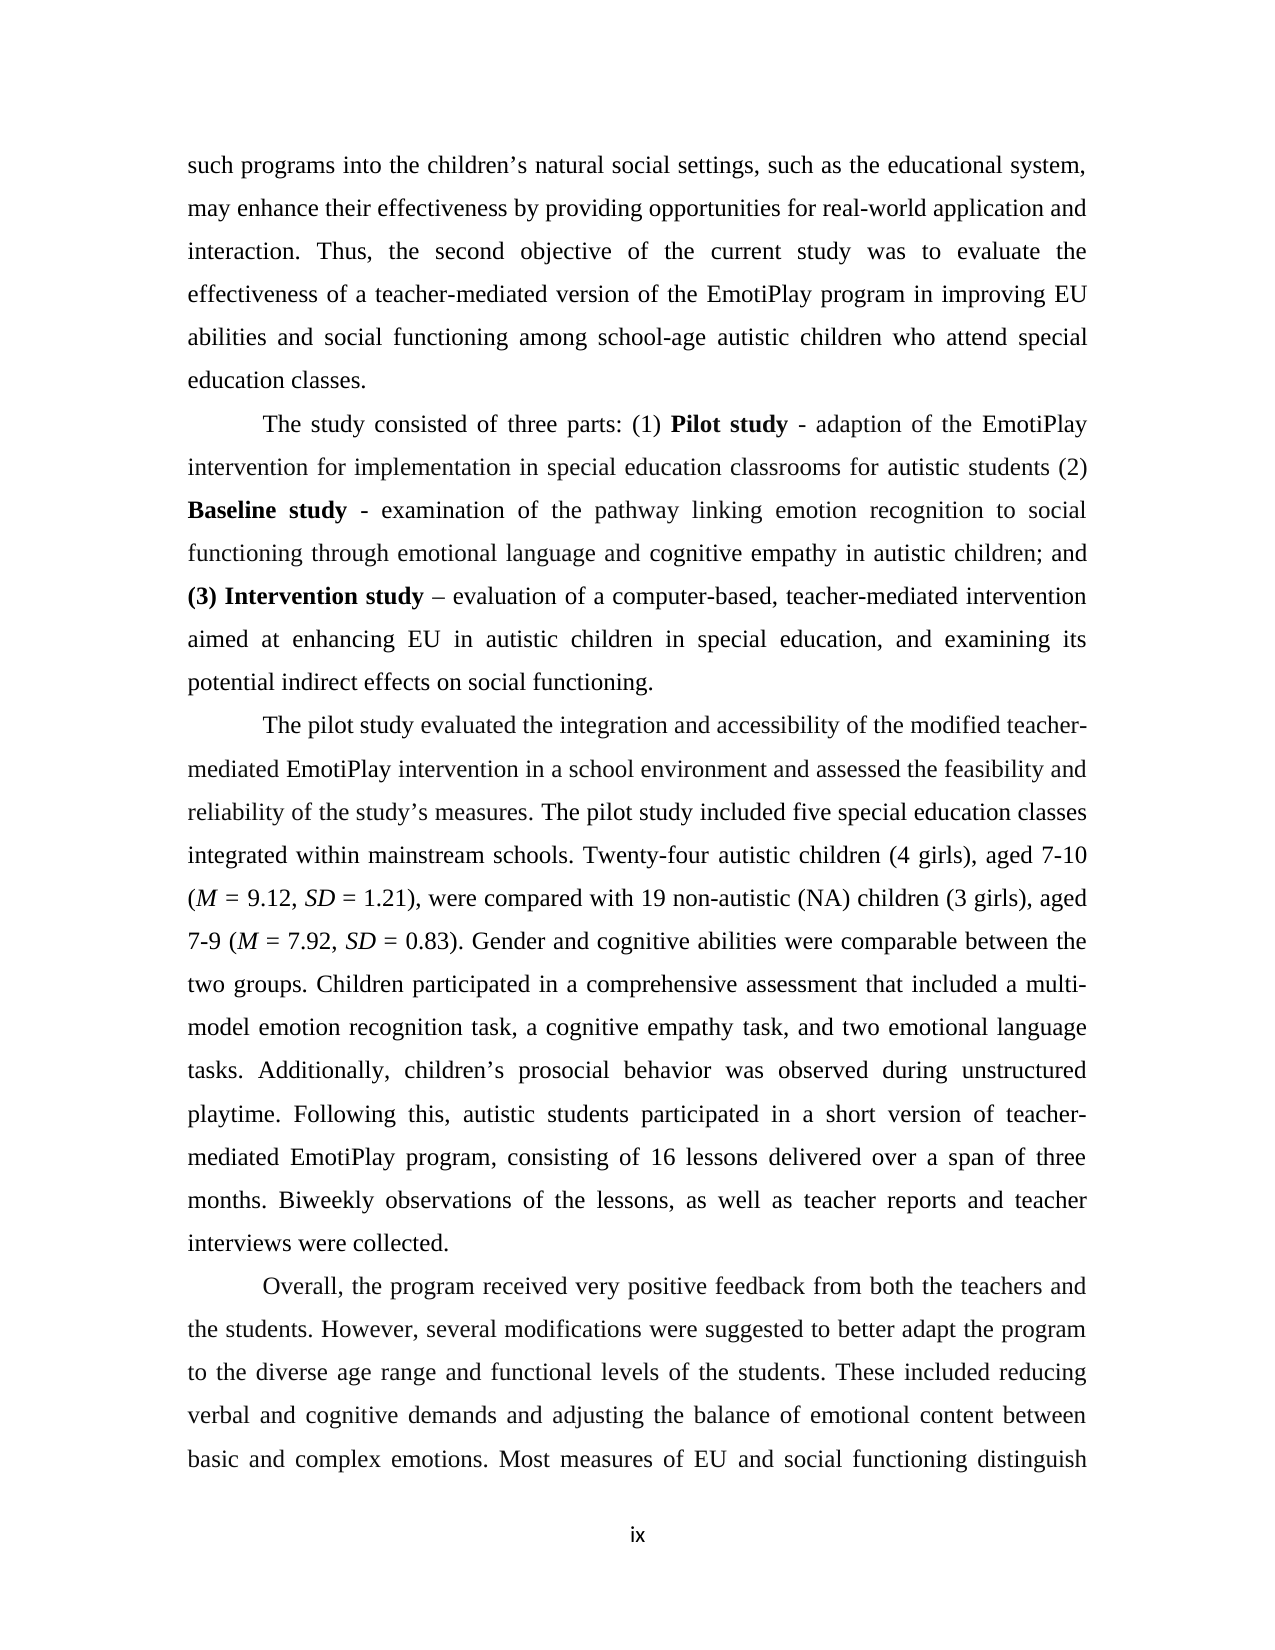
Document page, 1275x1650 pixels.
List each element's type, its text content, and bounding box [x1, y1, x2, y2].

text The study consisted of three parts: (1) Pilot study - adaption of the EmotiPlay intervention for implementation in special education classrooms for autistic students (2) Baseline study - examination of the pathway linking emotion recognition to social functioning through emotional language and cognitive empathy in autistic children; and (3) Intervention study – evaluation of a computer-based, teacher-mediated intervention aimed at enhancing EU in autistic children in special education, and examining its potential indirect effects on social functioning. [187, 409, 1087, 696]
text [187, 1271, 1087, 1472]
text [187, 150, 1087, 394]
text The pilot study evaluated the integration and accessibility of the modified teacher-mediated EmotiPlay intervention in a school environment and assessed the feasibility and reliability of the study’s measures. The pilot study included five special education classes integrated within mainstream schools. Twenty-four autistic children (4 girls), aged 7-10 (M = 9.12, SD = 1.21), were compared with 19 non-autistic (NA) children (3 girls), aged 7-9 (M = 7.92, SD = 0.83). Gender and cognitive abilities were comparable between the two groups. Children participated in a comprehensive assessment that included a multi-model emotion recognition task, a cognitive empathy task, and two emotional language tasks. Additionally, children’s prosocial behavior was observed during unstructured playtime. Following this, autistic students participated in a short version of teacher-mediated EmotiPlay program, consisting of 16 lessons delivered over a span of three months. Biweekly observations of the lessons, as well as teacher reports and teacher interviews were collected. [187, 711, 1087, 1257]
